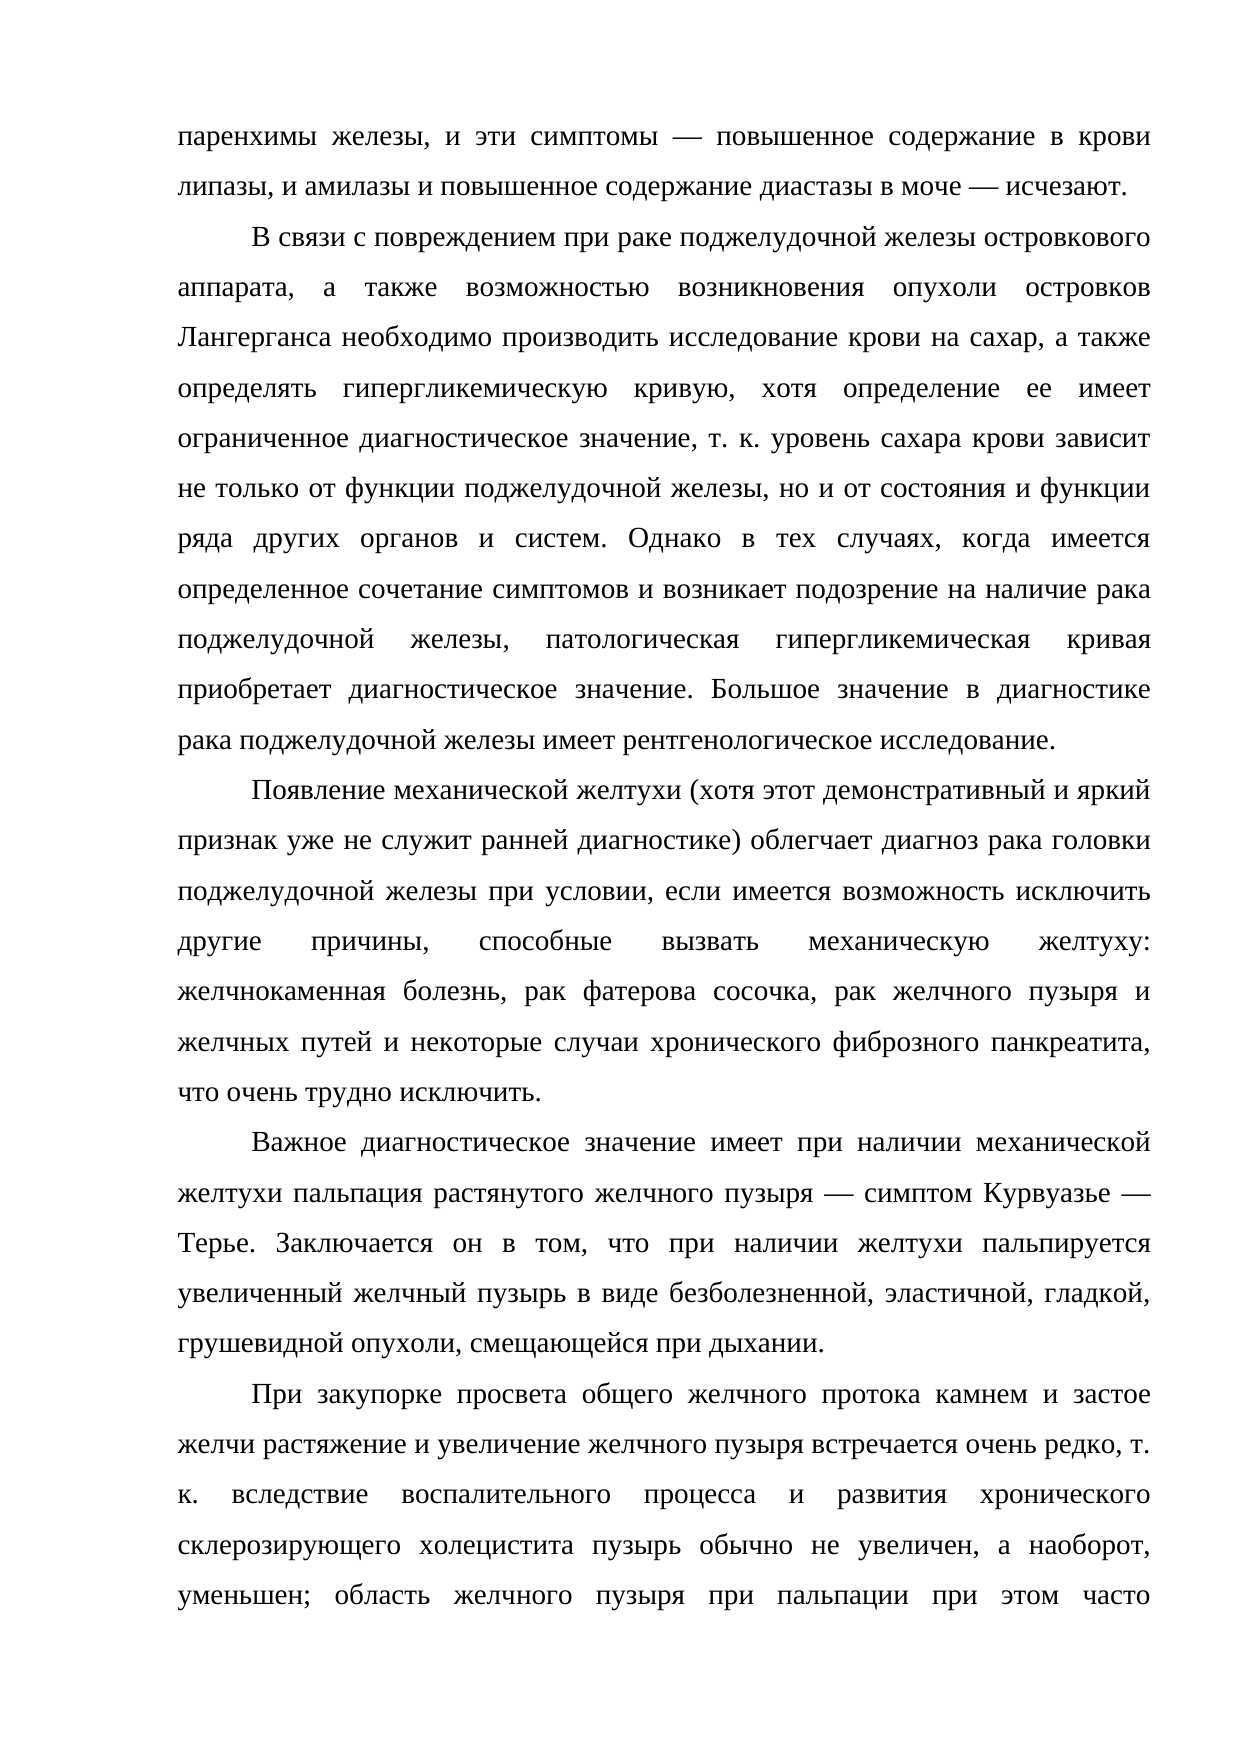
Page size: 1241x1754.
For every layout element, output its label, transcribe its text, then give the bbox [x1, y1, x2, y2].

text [177, 1376, 1152, 1611]
text В связи с повреждением при раке поджелудочной железы островкового аппарата, а также возможностью возникновения опухоли островков Лангерганса необходимо производить исследование крови на сахар, а также определять гипергликемическую кривую, хотя определение ее имеет ограниченное диагностическое значение, т. к. уровень сахара крови зависит не только от функции поджелудочной железы, но и от состояния и функции ряда других органов и систем. Однако в тех случаях, когда имеется определенное сочетание симптомов и возникает подозрение на наличие рака поджелудочной железы, патологическая гипергликемическая кривая приобретает диагностическое значение. Большое значение в диагностике рака поджелудочной железы имеет рентгенологическое исследование. [177, 219, 1152, 755]
text Появление механической желтухи (хотя этот демонстративный и яркий признак уже не служит ранней диагностике) облегчает диагноз рака головки поджелудочной железы при условии, если имеется возможность исключить другие причины, способные вызвать механическую желтуху: желчнокаменная болезнь, рак фатерова сосочка, рак желчного пузыря и желчных путей и некоторые случаи хронического фиброзного панкреатита, что очень трудно исключить. [177, 772, 1152, 1108]
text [177, 118, 1152, 202]
text Важное диагностическое значение имеет при наличии механической желтухи пальпация растянутого желчного пузыря — симптом Курвуазье — Терье. Заключается он в том, что при наличии желтухи пальпируется увеличенный желчный пузырь в виде безболезненной, эластичной, гладкой, грушевидной опухоли, смещающейся при дыхании. [177, 1124, 1152, 1359]
